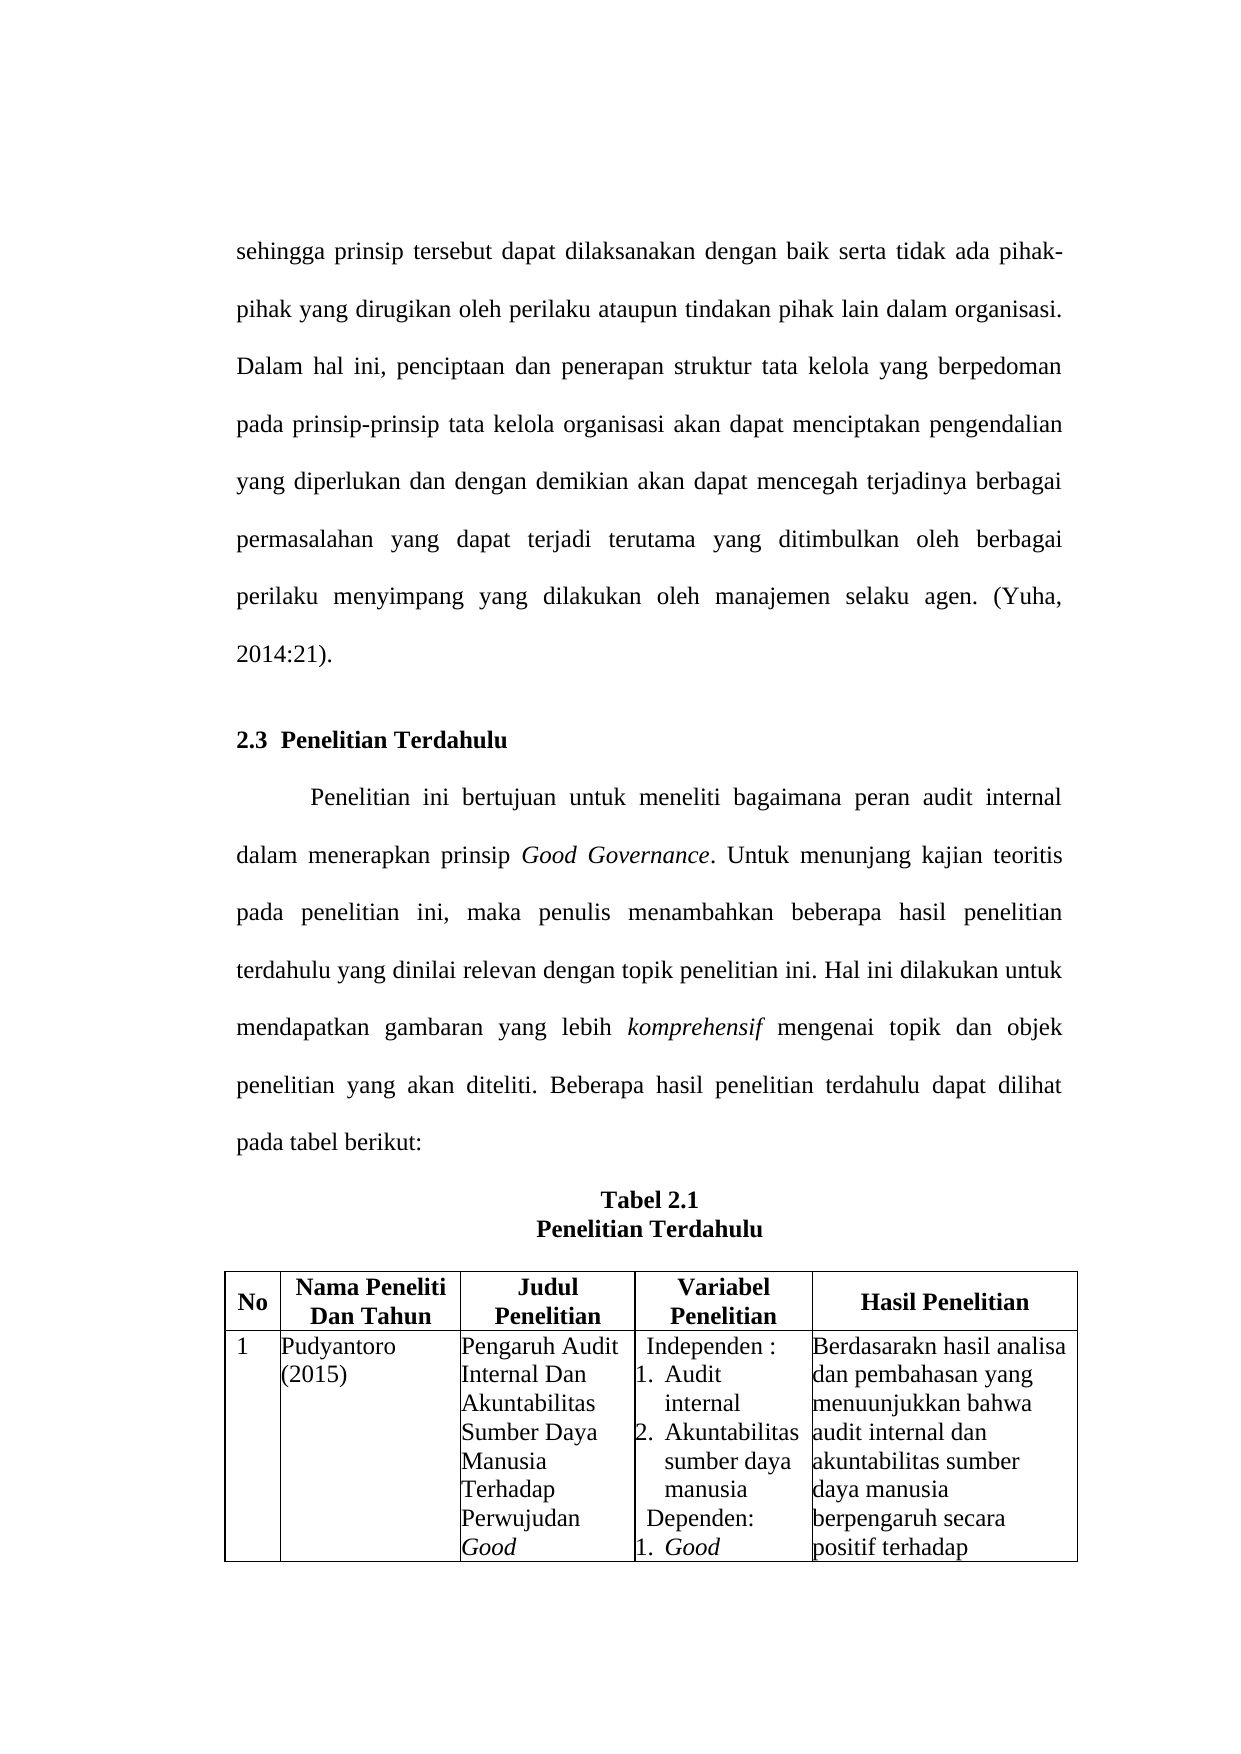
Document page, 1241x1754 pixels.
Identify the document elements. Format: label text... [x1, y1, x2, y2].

list Penelitian Terdahulu [236, 1214, 1063, 1242]
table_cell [461, 1331, 634, 1561]
list Penelitian Terdahulu [236, 725, 1063, 754]
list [236, 236, 1063, 667]
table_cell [636, 1331, 812, 1561]
table_cell 1 [226, 1331, 280, 1561]
table_header No [226, 1272, 280, 1330]
text Penelitian ini bertujuan untuk meneliti bagaimana peran audit internal dalam menerapkan prinsip Good Governance. Untuk menunjang kajian teoritis pada penelitian ini, maka penulis menambahkan beberapa hasil penelitian terdahulu yang dinilai relevan dengan topik penelitian ini. Hal ini dilakukan untuk mendapatkan gambaran yang lebih komprehensif mengenai topik dan objek penelitian yang akan diteliti. Beberapa hasil penelitian terdahulu dapat dilihat pada tabel berikut: [236, 782, 1063, 1156]
table_header Hasil Penelitian [813, 1272, 1077, 1330]
list Tabel 2.1 [236, 1185, 1063, 1214]
table_cell Pudyantoro (2015) [281, 1331, 460, 1561]
table_header Variabel Penelitian [636, 1272, 812, 1330]
table_header Judul Penelitian [461, 1272, 634, 1330]
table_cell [813, 1331, 1077, 1561]
table_header Nama Peneliti Dan Tahun [281, 1272, 460, 1330]
